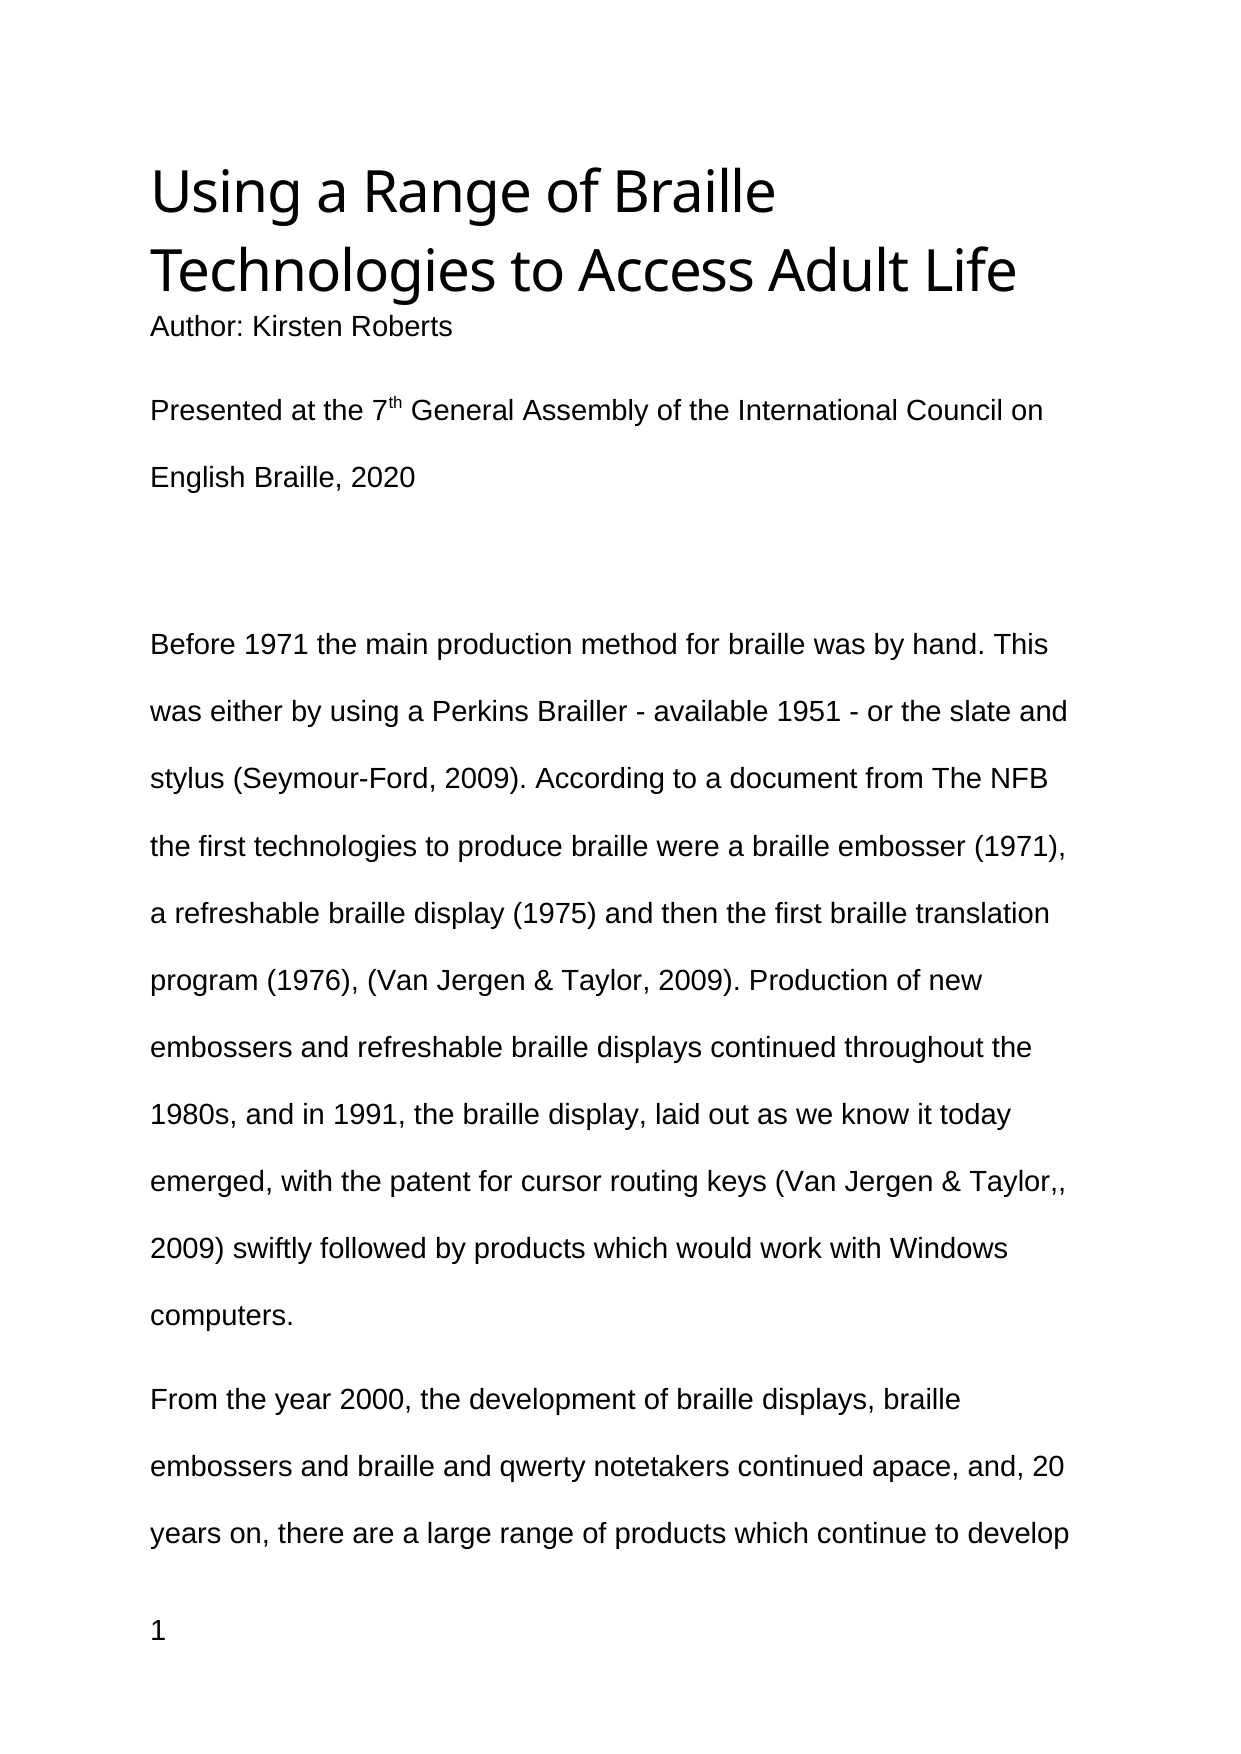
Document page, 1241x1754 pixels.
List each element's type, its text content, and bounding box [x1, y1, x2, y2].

text Presented at the 7th General Assembly of the International Council on English Braille, 2020 [150, 393, 1090, 493]
text Before 1971 the main production method for braille was by hand. This was either by using a Perkins Brailler - available 1951 - or the slate and stylus (Seymour-Ford, 2009). According to a document from The NFB the first technologies to produce braille were a braille embosser (1971), a refreshable braille display (1975) and then the first braille translation program (1976), (Van Jergen & Taylor, 2009). Production of new embossers and refreshable braille displays continued throughout the 1980s, and in 1991, the braille display, laid out as we know it today emerged, with the patent for cursor routing keys (Van Jergen & Taylor,, 2009) swiftly followed by products which would work with Windows computers. [150, 627, 1090, 1332]
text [150, 1382, 1090, 1549]
text Author: Kirsten Roberts [150, 309, 1090, 342]
title Using a Range of Braille Technologies to Access Adult Life [150, 150, 1090, 309]
